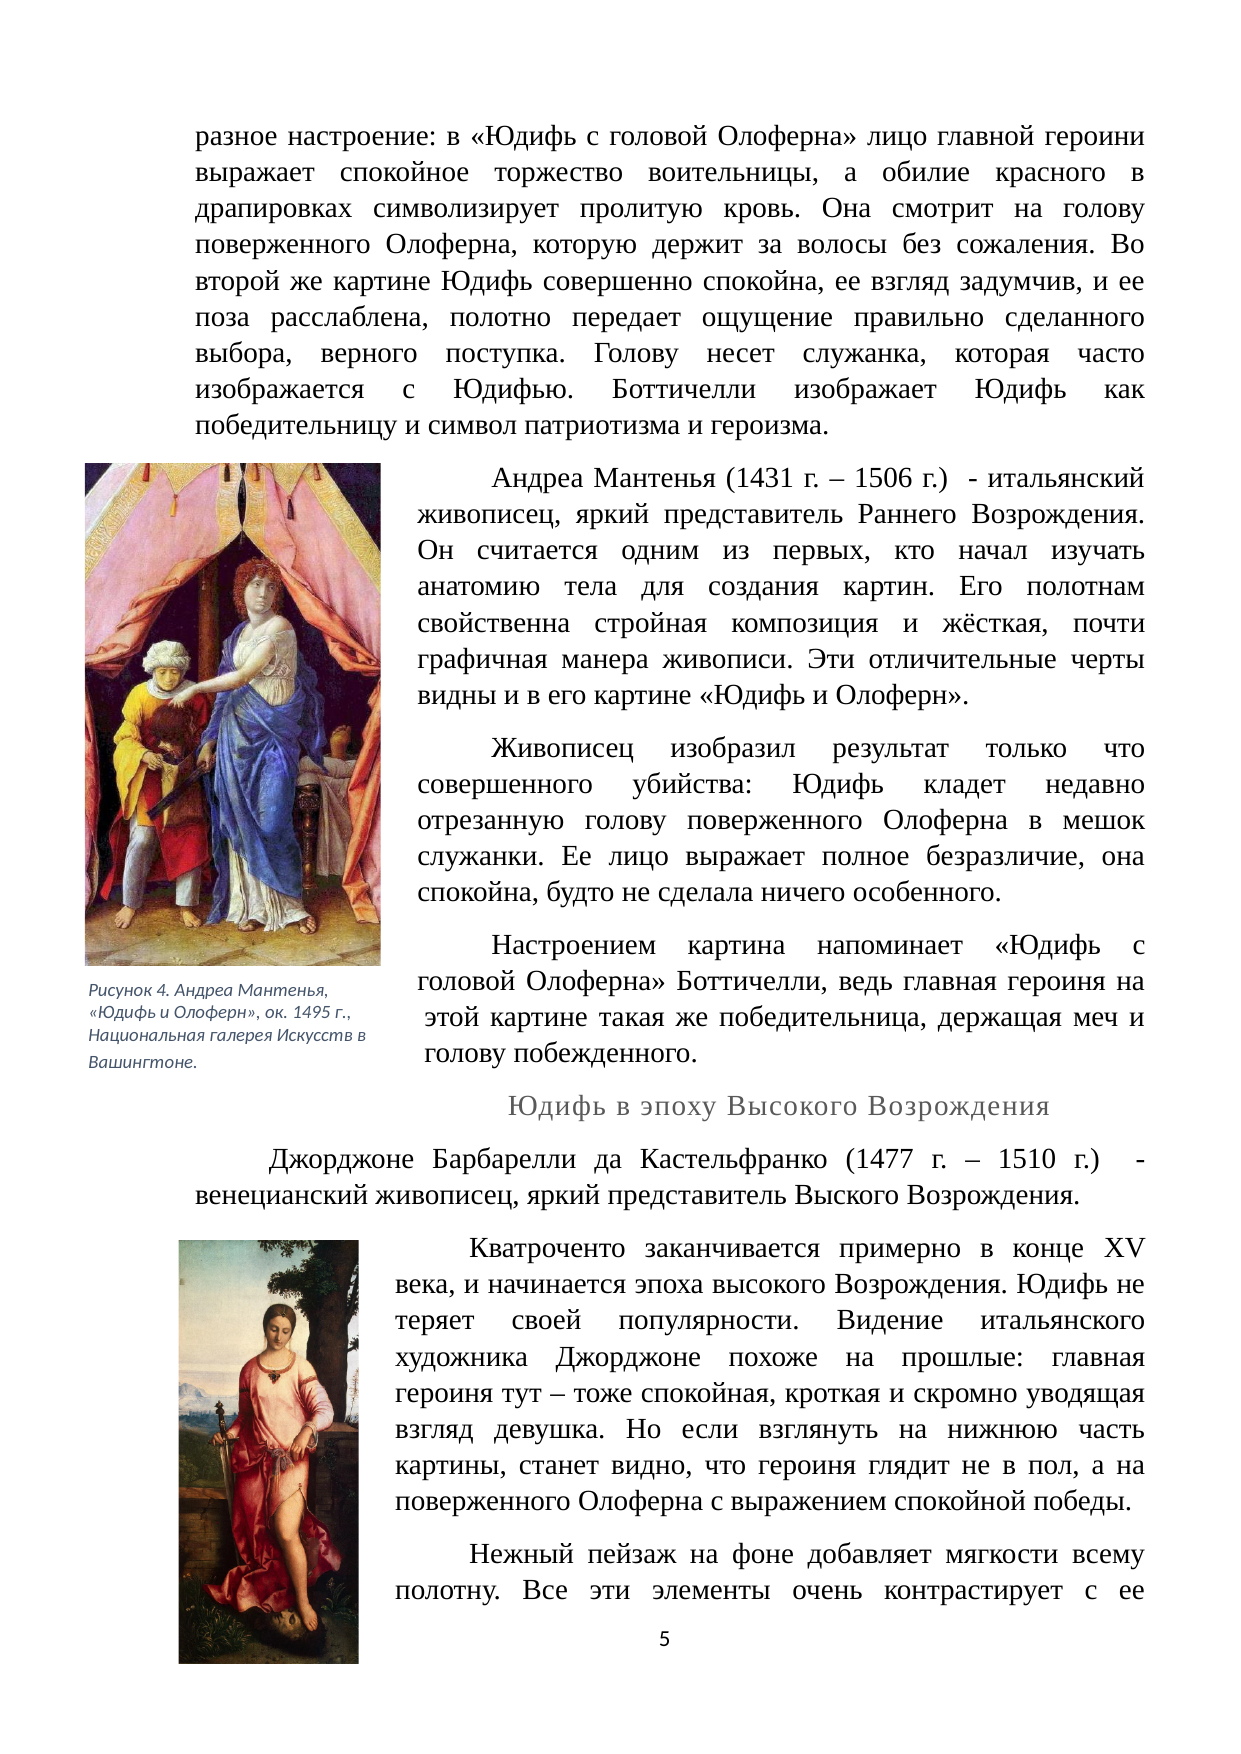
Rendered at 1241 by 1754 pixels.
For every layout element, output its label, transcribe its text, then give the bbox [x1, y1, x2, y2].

picture [177, 1240, 358, 1663]
subtitle Юдифь в эпоху Высокого Возрождения [177, 1088, 1152, 1122]
text Живописец изобразил результат только что совершенного убийства: Юдифь кладет недавно отрезанную голову поверженного Олоферна в мешок служанки. Ее лицо выражает полное безразличие, она спокойна, будто не сделала ничего особенного. [381, 730, 1146, 908]
text Кватроченто заканчивается примерно в конце XV века, и начинается эпоха высокого Возрождения. Юдифь не теряет своей популярности. Видение итальянского художника Джорджоне похоже на прошлые: главная героиня тут – тоже спокойная, кроткая и скромно уводящая взгляд девушка. Но если взглянуть на нижнюю часть картины, станет видно, что героиня глядит не в пол, а на поверженного Олоферна с выражением спокойной победы. [195, 1230, 1146, 1517]
text Джорджоне Барбарелли да Кастельфранко (1477 г. – 1510 г.) - венецианский живописец, яркий представитель Выского Возрождения. [195, 1141, 1146, 1211]
text Андреа Мантенья (1431 г. – 1506 г.) - итальянский живописец, яркий представитель Раннего Возрождения. Он считается одним из первых, кто начал изучать анатомию тела для создания картин. Его полотнам свойственна стройная композиция и жёсткая, почти графичная манера живописи. Эти отличительные черты видны и в его картине «Юдифь и Олоферн». [195, 460, 1146, 711]
text Настроением картина напоминает «Юдифь с головой Олоферна» Боттичелли, ведь главная героиня на этой картине такая же победительница, держащая меч и голову побежденного. [195, 927, 1146, 1069]
picture [83, 463, 381, 963]
